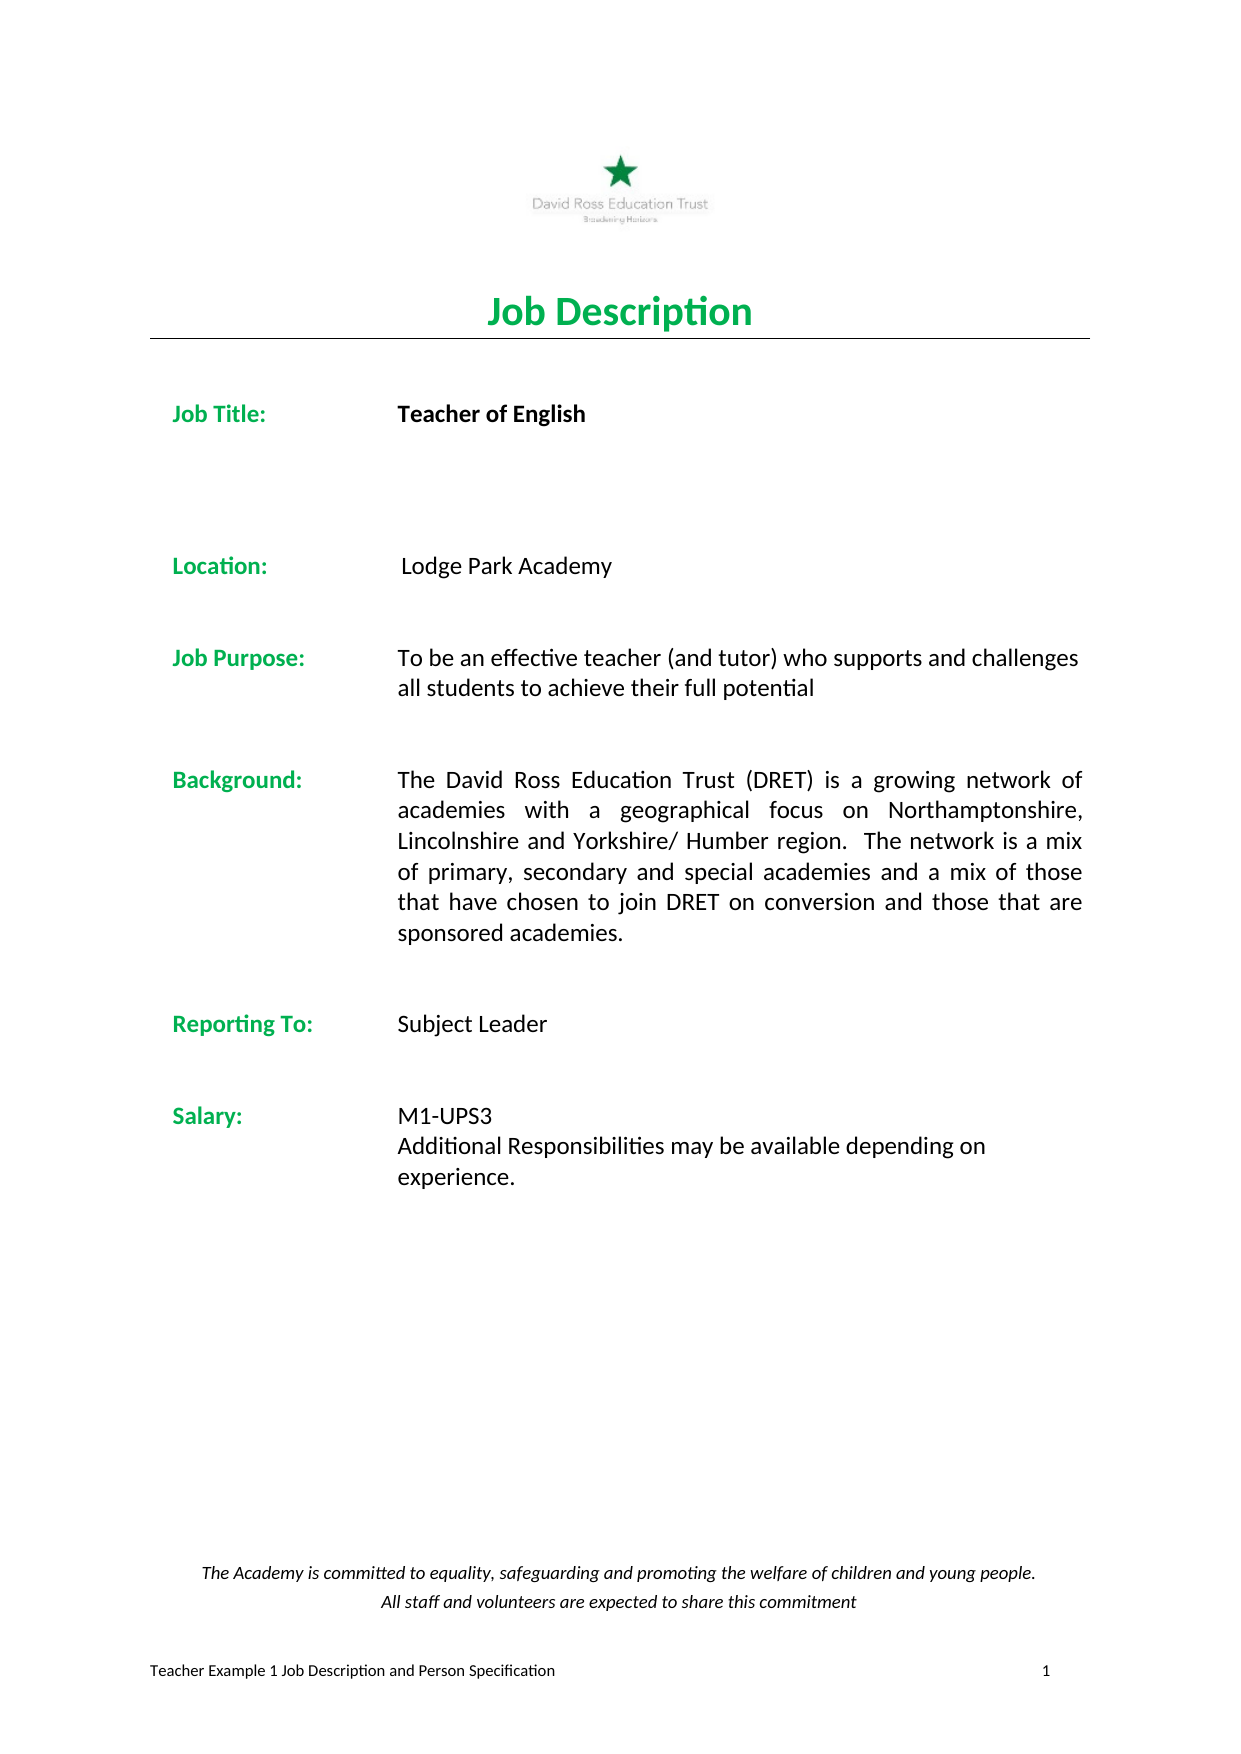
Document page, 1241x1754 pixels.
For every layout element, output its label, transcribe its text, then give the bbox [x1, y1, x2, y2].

table_cell The David Ross Education Trust (DRET) is a growing network of academies with a geographical focus on Northamptonshire, Lincolnshire and Yorkshire/ Humber region. The network is a mix of primary, secondary and special academies and a mix of those that have chosen to join DRET on conversion and those that are sponsored academies. [386, 734, 1095, 978]
table_cell Salary: [161, 1069, 386, 1191]
text Job Description [150, 285, 1090, 338]
table_header Job Title: [161, 367, 386, 520]
table_header Teacher of English [386, 367, 1095, 520]
table_cell Lodge Park Academy [386, 520, 1095, 611]
table_cell M1-UPS3 Additional Responsibilities may be available depending on experience. [386, 1069, 1095, 1191]
table_cell Job Purpose: [161, 611, 386, 733]
table_cell Reporting To: [161, 978, 386, 1069]
table_cell Background: [161, 734, 386, 978]
table_cell Location: [161, 520, 386, 611]
table_cell To be an effective teacher (and tutor) who supports and challenges all students to achieve their full potential [386, 611, 1095, 733]
picture [525, 118, 715, 260]
table_cell Subject Leader [386, 978, 1095, 1069]
